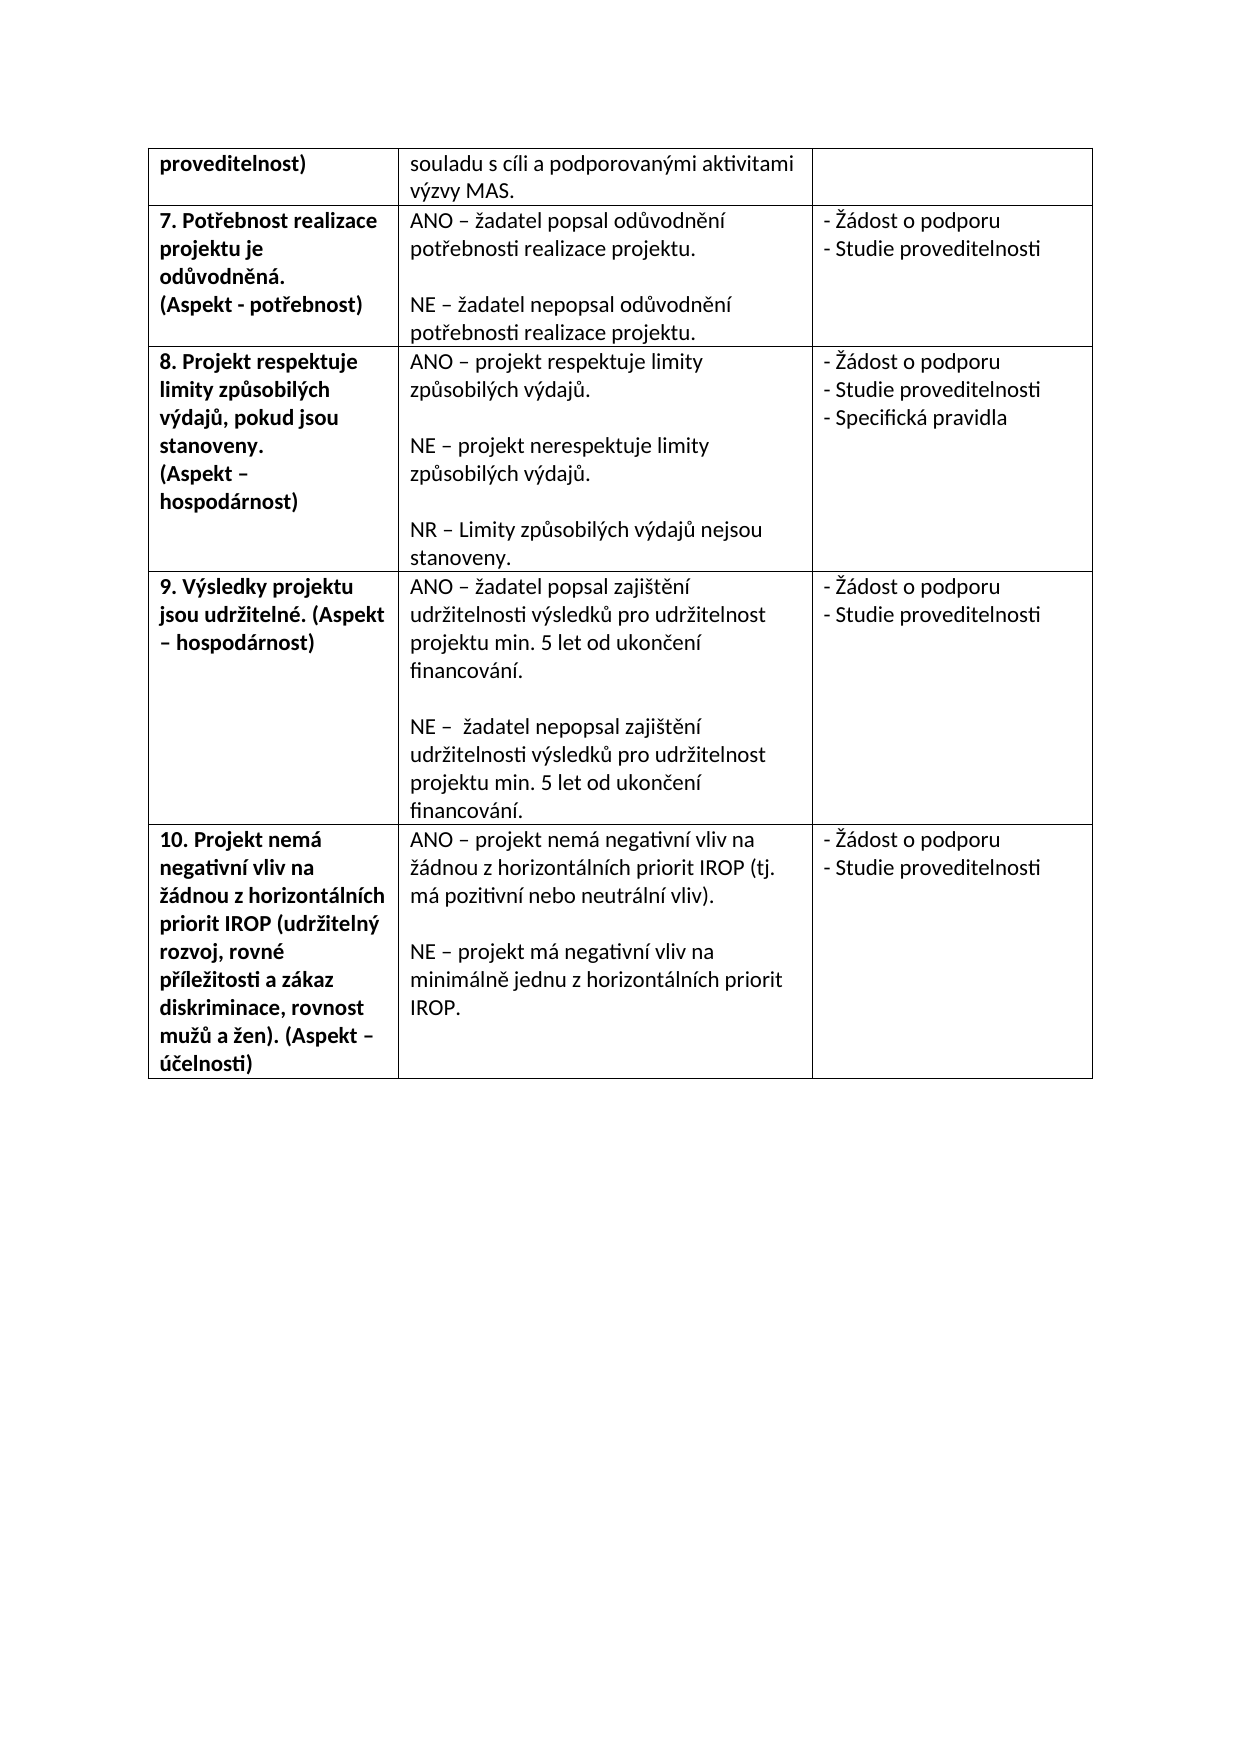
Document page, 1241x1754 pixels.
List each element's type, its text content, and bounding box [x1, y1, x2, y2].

table_cell ANO – žadatel popsal zajištění udržitelnosti výsledků pro udržitelnost projektu min. 5 let od ukončení financování. NE – žadatel nepopsal zajištění udržitelnosti výsledků pro udržitelnost projektu min. 5 let od ukončení financování. [399, 572, 812, 824]
table_cell - Žádost o podporu - Studie proveditelnosti [813, 572, 1092, 824]
table_cell - Žádost o podporu - Studie proveditelnosti [813, 825, 1092, 1077]
table_cell 9. Výsledky projektu jsou udržitelné. (Aspekt – hospodárnost) [149, 572, 398, 824]
table_cell ANO – žadatel popsal odůvodnění potřebnosti realizace projektu. NE – žadatel nepopsal odůvodnění potřebnosti realizace projektu. [399, 206, 812, 346]
table_cell ANO – projekt nemá negativní vliv na žádnou z horizontálních priorit IROP (tj. má pozitivní nebo neutrální vliv). NE – projekt má negativní vliv na minimálně jednu z horizontálních priorit IROP. [399, 825, 812, 1077]
table_cell 7. Potřebnost realizace projektu je odůvodněná. (Aspekt - potřebnost) [149, 206, 398, 346]
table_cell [813, 149, 1092, 205]
table_cell ANO – projekt respektuje limity způsobilých výdajů. NE – projekt nerespektuje limity způsobilých výdajů. NR – Limity způsobilých výdajů nejsou stanoveny. [399, 347, 812, 571]
table_cell 8. Projekt respektuje limity způsobilých výdajů, pokud jsou stanoveny. (Aspekt – hospodárnost) [149, 347, 398, 571]
table_cell - Žádost o podporu - Studie proveditelnosti - Specifická pravidla [813, 347, 1092, 571]
table_cell 10. Projekt nemá negativní vliv na žádnou z horizontálních priorit IROP (udržitelný rozvoj, rovné příležitosti a zákaz diskriminace, rovnost mužů a žen). (Aspekt – účelnosti) [149, 825, 398, 1077]
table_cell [399, 149, 812, 205]
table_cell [149, 149, 398, 205]
table_cell - Žádost o podporu - Studie proveditelnosti [813, 206, 1092, 346]
